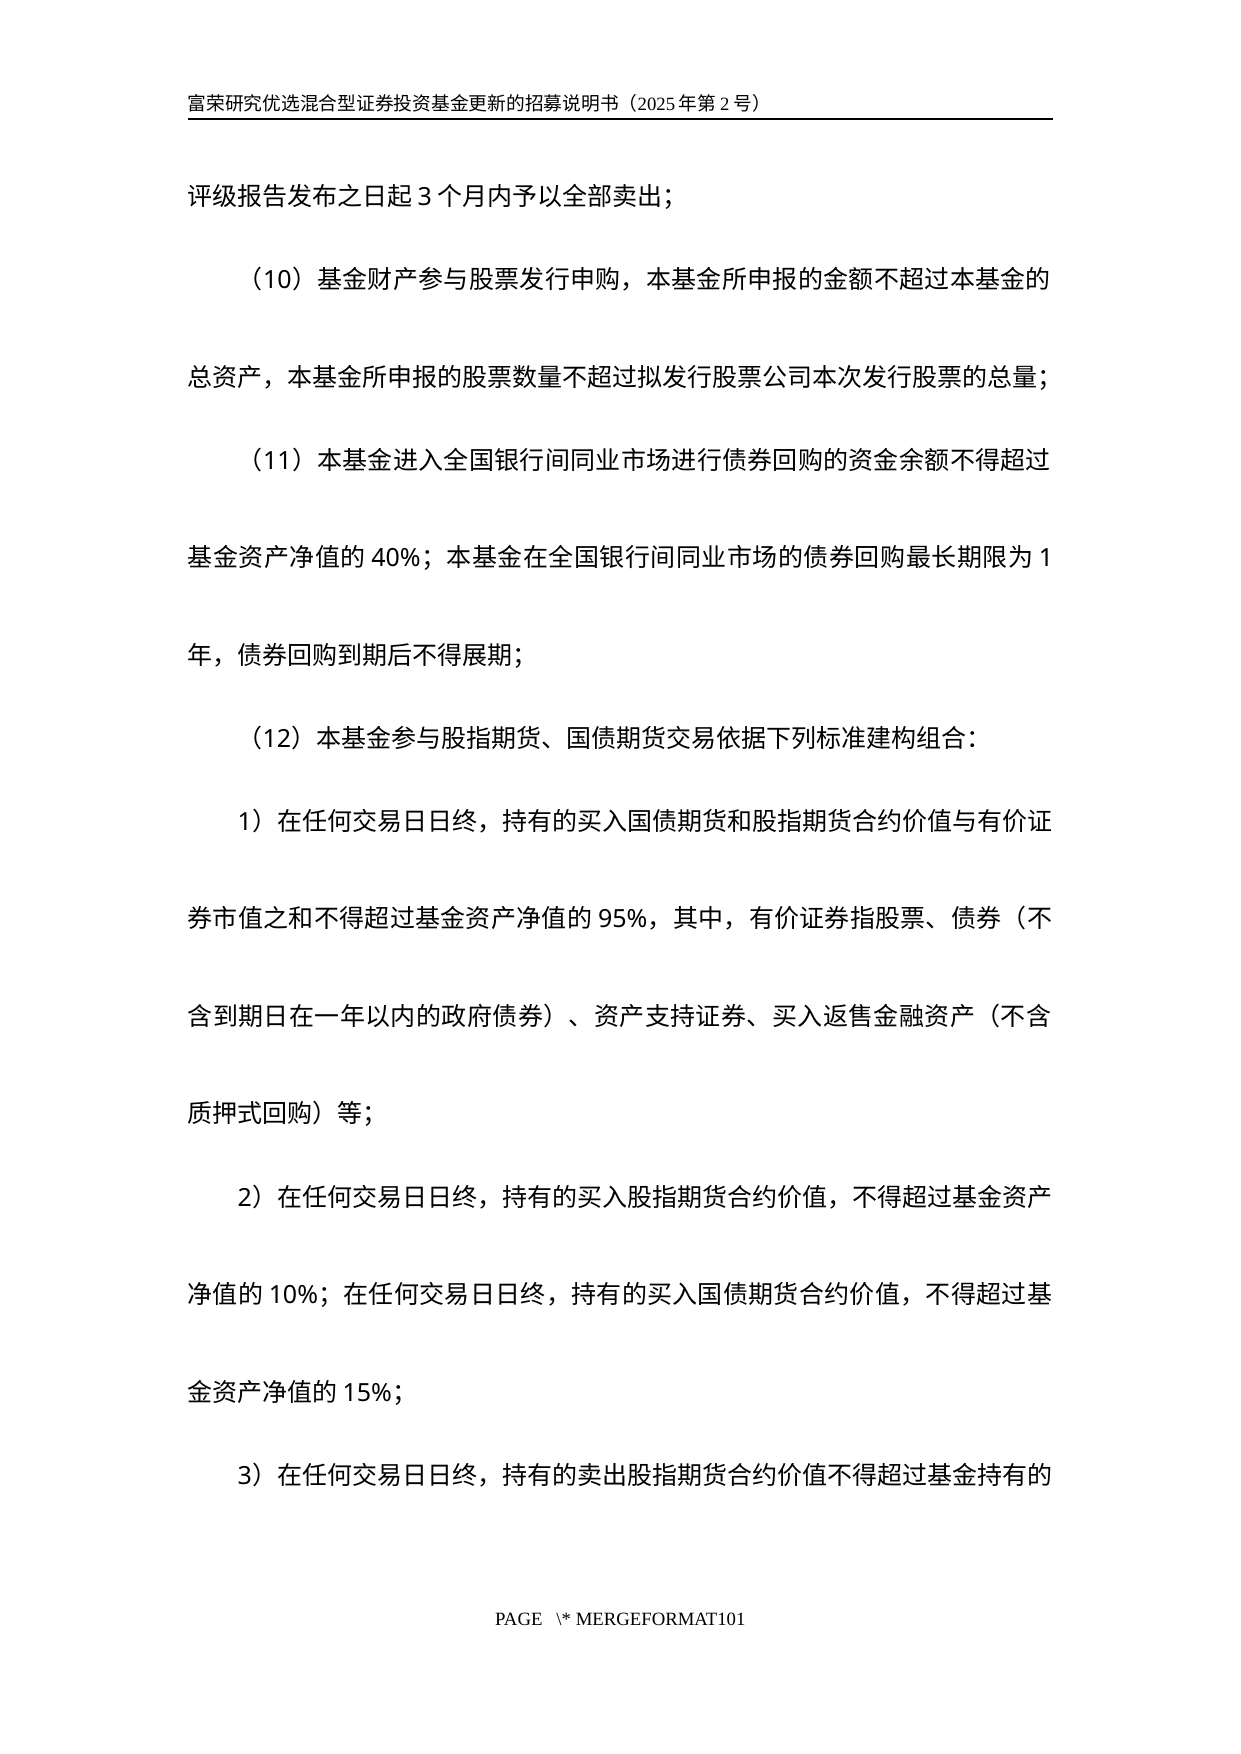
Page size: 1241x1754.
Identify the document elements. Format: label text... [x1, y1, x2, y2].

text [187, 1441, 1053, 1506]
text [187, 162, 1053, 227]
text （12）本基金参与股指期货、国债期货交易依据下列标准建构组合： [187, 704, 1053, 769]
text （11）本基金进入全国银行间同业市场进行债券回购的资金余额不得超过基金资产净值的40%；本基金在全国银行间同业市场的债券回购最长期限为1年，债券回购到期后不得展期； [187, 426, 1053, 686]
text 2）在任何交易日日终，持有的买入股指期货合约价值，不得超过基金资产净值的10%；在任何交易日日终，持有的买入国债期货合约价值，不得超过基金资产净值的15%； [187, 1163, 1053, 1423]
text （10）基金财产参与股票发行申购，本基金所申报的金额不超过本基金的总资产，本基金所申报的股票数量不超过拟发行股票公司本次发行股票的总量； [187, 245, 1053, 408]
text 1）在任何交易日日终，持有的买入国债期货和股指期货合约价值与有价证券市值之和不得超过基金资产净值的95%，其中，有价证券指股票、债券（不含到期日在一年以内的政府债券）、资产支持证券、买入返售金融资产（不含质押式回购）等； [187, 787, 1053, 1144]
